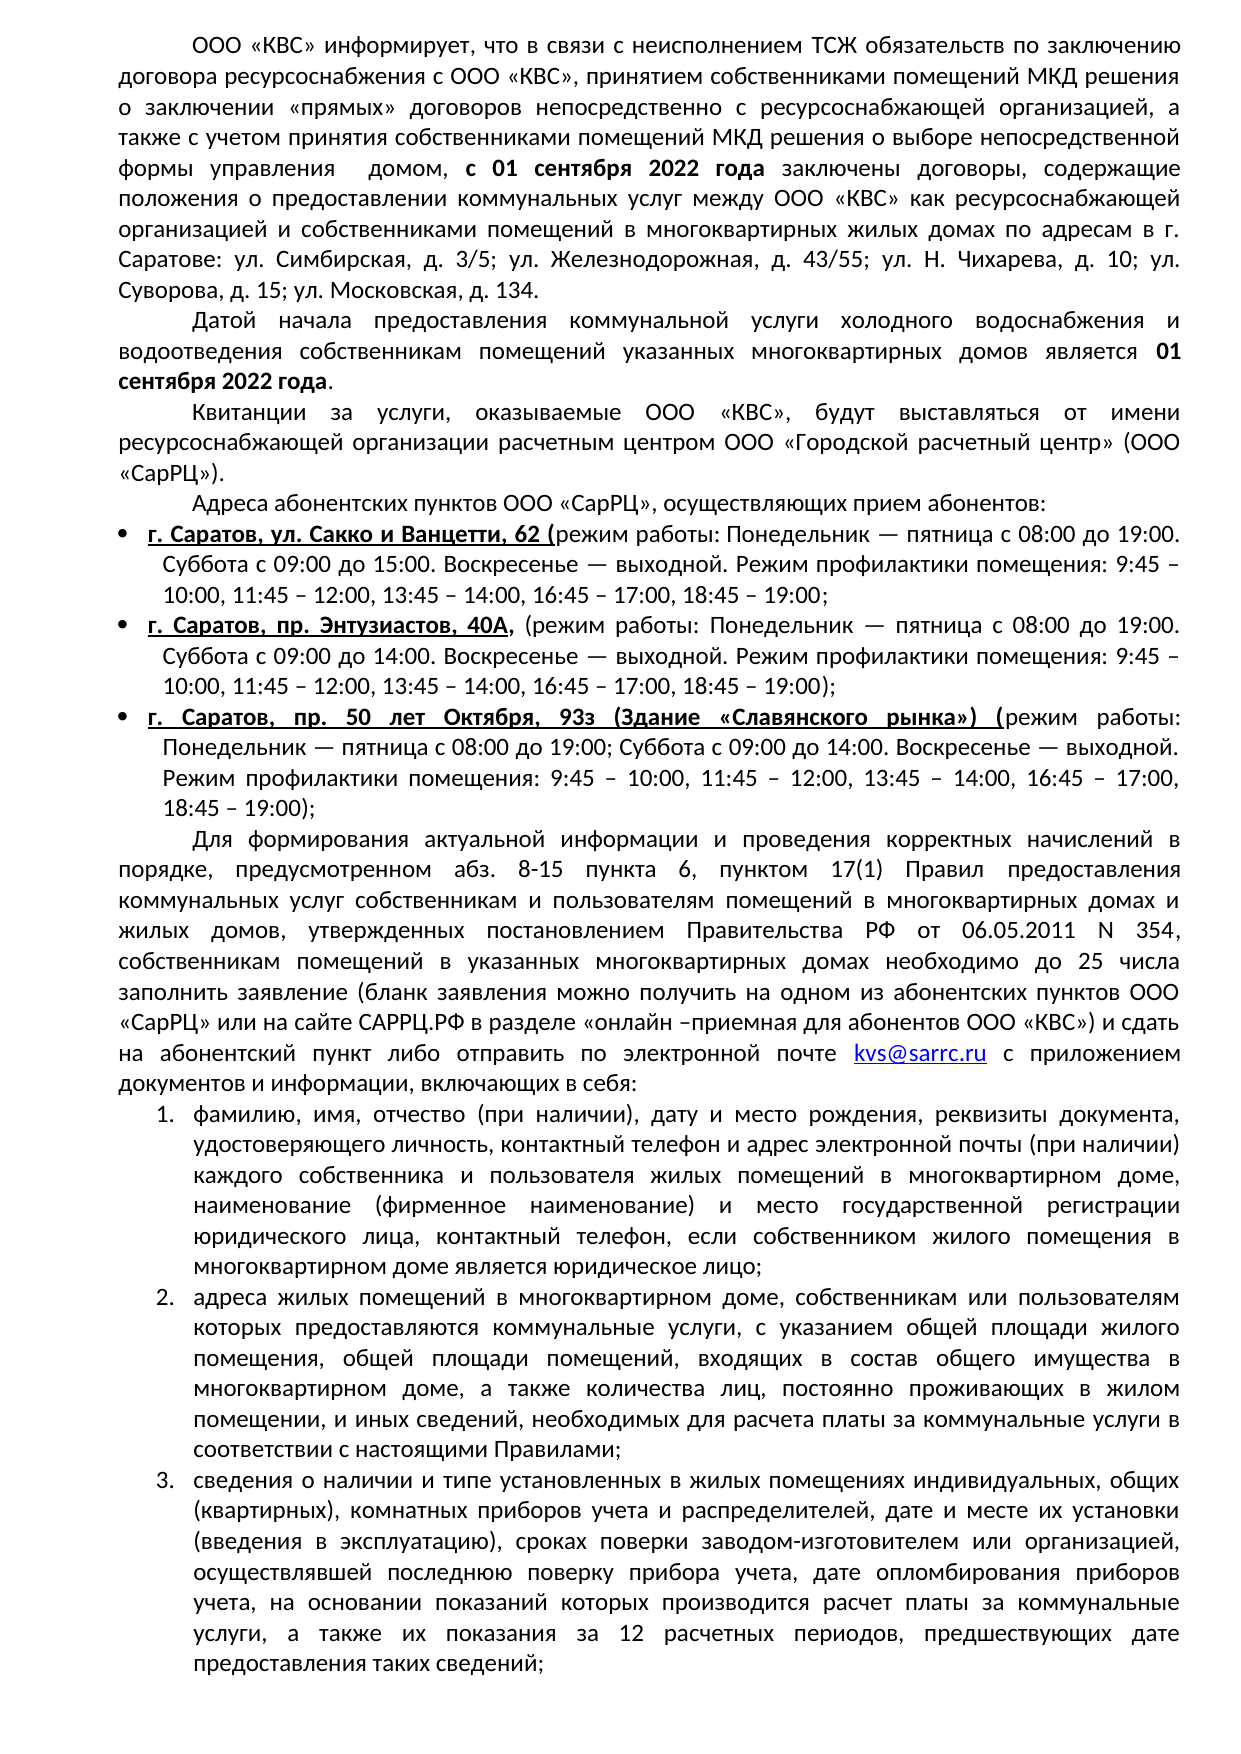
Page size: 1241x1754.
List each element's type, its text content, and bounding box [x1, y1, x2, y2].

list сведения о наличии и типе установленных в жилых помещениях индивидуальных, общих (квартирных), комнатных приборов учета и распределителей, дате и месте их установки (введения в эксплуатацию), сроках поверки заводом-изготовителем или организацией, осуществлявшей последнюю поверку прибора учета, дате опломбирования приборов учета, на основании показаний которых производится расчет платы за коммунальные услуги, а также их показания за 12 расчетных периодов, предшествующих дате предоставления таких сведений; [156, 1464, 1181, 1678]
list адреса жилых помещений в многоквартирном доме, собственникам или пользователям которых предоставляются коммунальные услуги, с указанием общей площади жилого помещения, общей площади помещений, входящих в состав общего имущества в многоквартирном доме, а также количества лиц, постоянно проживающих в жилом помещении, и иных сведений, необходимых для расчета платы за коммунальные услуги в соответствии с настоящими Правилами; [156, 1281, 1181, 1464]
text Адреса абонентских пунктов ООО «СарРЦ», осуществляющих прием абонентов: [118, 487, 1181, 518]
text Квитанции за услуги, оказываемые ООО «КВС», будут выставляться от имени ресурсоснабжающей организации расчетным центром ООО «Городской расчетный центр» (ООО «СарРЦ»). [118, 396, 1181, 487]
list г. Саратов, ул. Сакко и Ванцетти, 62 (режим работы: Понедельник — пятница с 08:00 до 19:00. Суббота с 09:00 до 15:00. Воскресенье — выходной. Режим профилактики помещения: 9:45 – 10:00, 11:45 – 12:00, 13:45 – 14:00, 16:45 – 17:00, 18:45 – 19:00; [118, 518, 1181, 609]
list фамилию, имя, отчество (при наличии), дату и место рождения, реквизиты документа, удостоверяющего личность, контактный телефон и адрес электронной почты (при наличии) каждого собственника и пользователя жилых помещений в многоквартирном доме, наименование (фирменное наименование) и место государственной регистрации юридического лица, контактный телефон, если собственником жилого помещения в многоквартирном доме является юридическое лицо; [156, 1098, 1181, 1281]
text ООО «КВС» информирует, что в связи с неисполнением ТСЖ обязательств по заключению договора ресурсоснабжения с ООО «КВС», принятием собственниками помещений МКД решения о заключении «прямых» договоров непосредственно с ресурсоснабжающей организацией, а также с учетом принятия собственниками помещений МКД решения о выборе непосредственной формы управления домом, с 01 сентября 2022 года заключены договоры, содержащие положения о предоставлении коммунальных услуг между ООО «КВС» как ресурсоснабжающей организацией и собственниками помещений в многоквартирных жилых домах по адресам в г. Саратове: ул. Симбирская, д. 3/5; ул. Железнодорожная, д. 43/55; ул. Н. Чихарева, д. 10; ул. Суворова, д. 15; ул. Московская, д. 134. [118, 243, 1181, 304]
text Для формирования актуальной информации и проведения корректных начислений в порядке, предусмотренном абз. 8-15 пункта 6, пунктом 17(1) Правил предоставления коммунальных услуг собственникам и пользователям помещений в многоквартирных домах и жилых домов, утвержденных постановлением Правительства РФ от 06.05.2011 N 354, собственникам помещений в указанных многоквартирных домах необходимо до 25 числа заполнить заявление (бланк заявления можно получить на одном из абонентских пунктов ООО «СарРЦ» или на сайте САРРЦ.РФ в разделе «онлайн –приемная для абонентов ООО «КВС») и сдать на абонентский пункт либо отправить по электронной почте kvs@sarrc.ru с приложением документов и информации, включающих в себя: [118, 823, 1181, 1098]
text Датой начала предоставления коммунальной услуги холодного водоснабжения и водоотведения собственникам помещений указанных многоквартирных домов является 01 сентября 2022 года. [118, 304, 1181, 396]
list г. Саратов, пр. Энтузиастов, 40А, (режим работы: Понедельник — пятница с 08:00 до 19:00. Суббота с 09:00 до 14:00. Воскресенье — выходной. Режим профилактики помещения: 9:45 – 10:00, 11:45 – 12:00, 13:45 – 14:00, 16:45 – 17:00, 18:45 – 19:00); [118, 609, 1181, 701]
list г. Саратов, пр. 50 лет Октября, 93з (Здание «Славянского рынка») (режим работы: Понедельник — пятница с 08:00 до 19:00; Суббота с 09:00 до 14:00. Воскресенье — выходной. Режим профилактики помещения: 9:45 – 10:00, 11:45 – 12:00, 13:45 – 14:00, 16:45 – 17:00, 18:45 – 19:00); [118, 701, 1181, 823]
